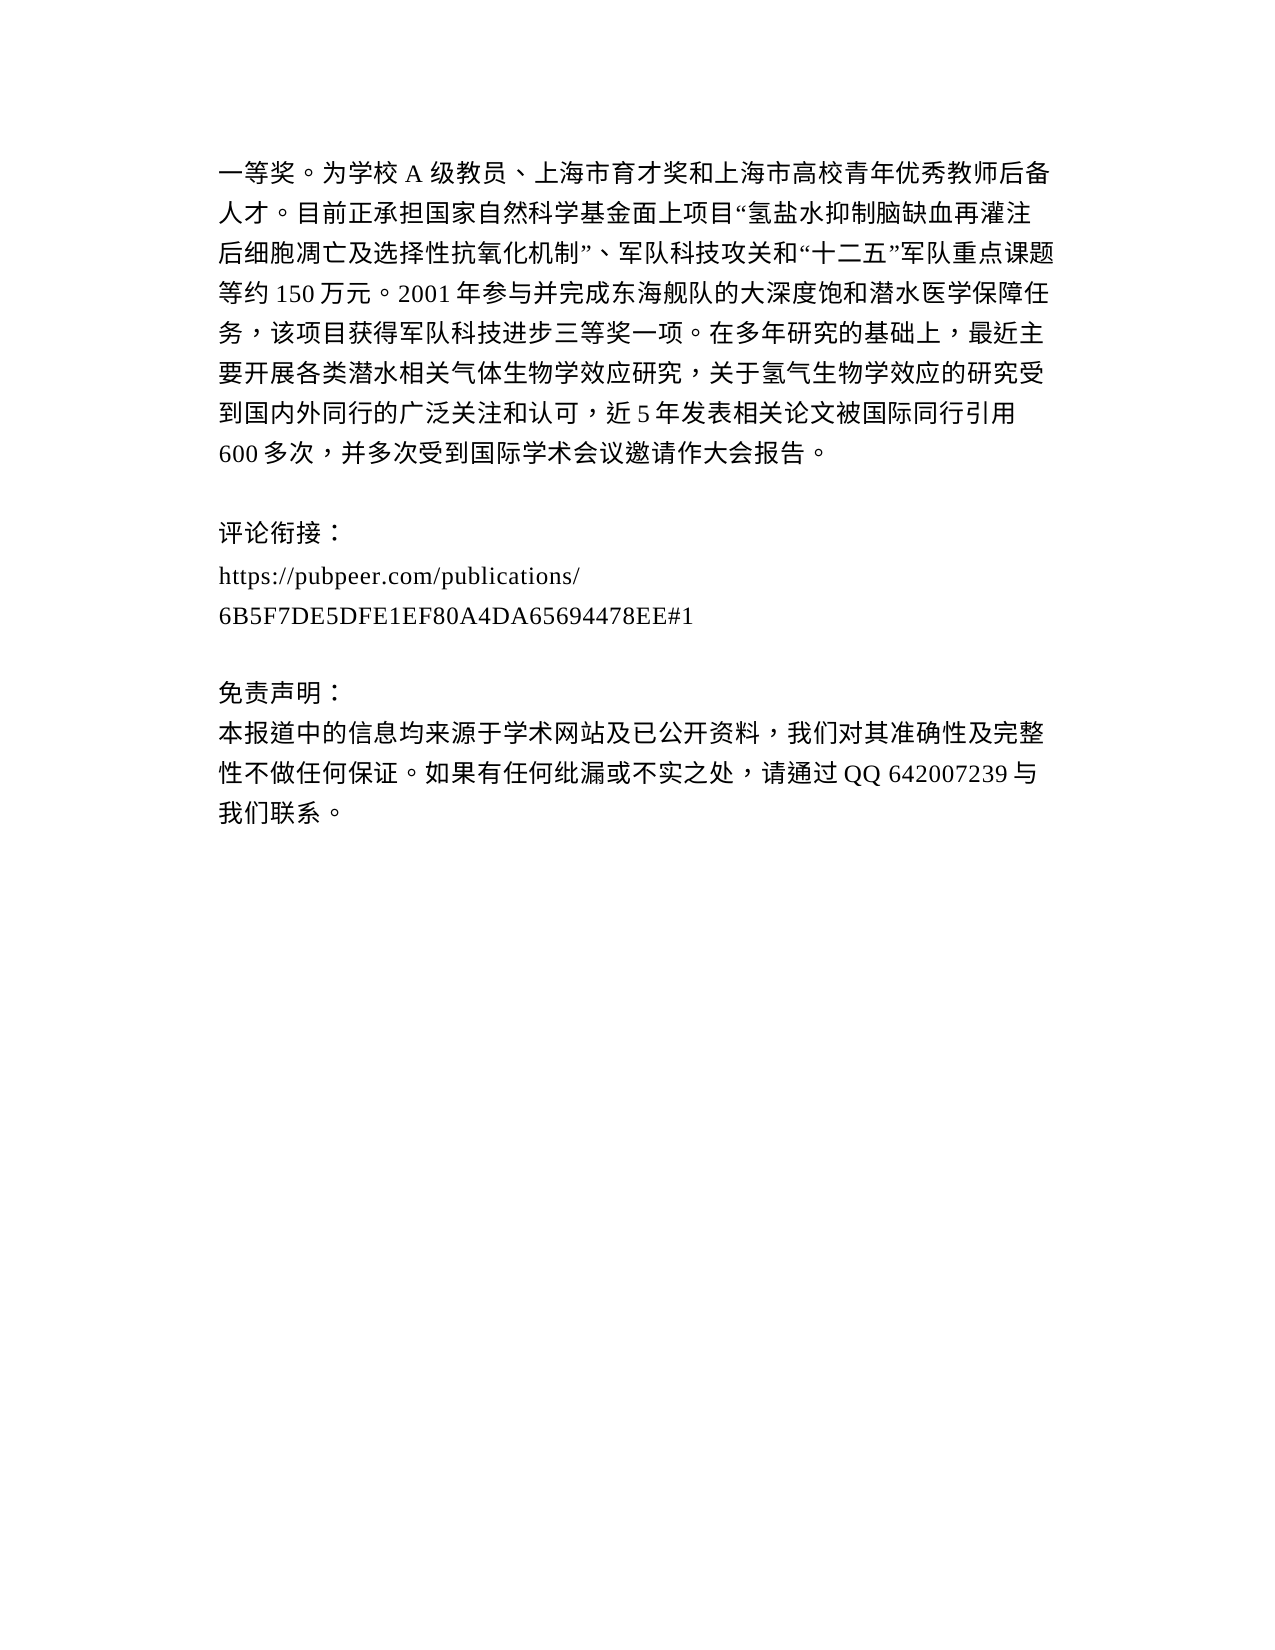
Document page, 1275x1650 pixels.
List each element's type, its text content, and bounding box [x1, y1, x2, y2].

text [219, 150, 1056, 470]
text https://pubpeer.com/publications/6B5F7DE5DFE1EF80A4DA65694478EE#1 [219, 550, 1056, 630]
text 本报道中的信息均来源于学术网站及已公开资料，我们对其准确性及完整性不做任何保证。如果有任何纰漏或不实之处，请通过QQ 642007239与我们联系。 [219, 710, 1056, 830]
text 评论衔接： [219, 510, 1056, 550]
text 免责声明： [219, 670, 1056, 710]
